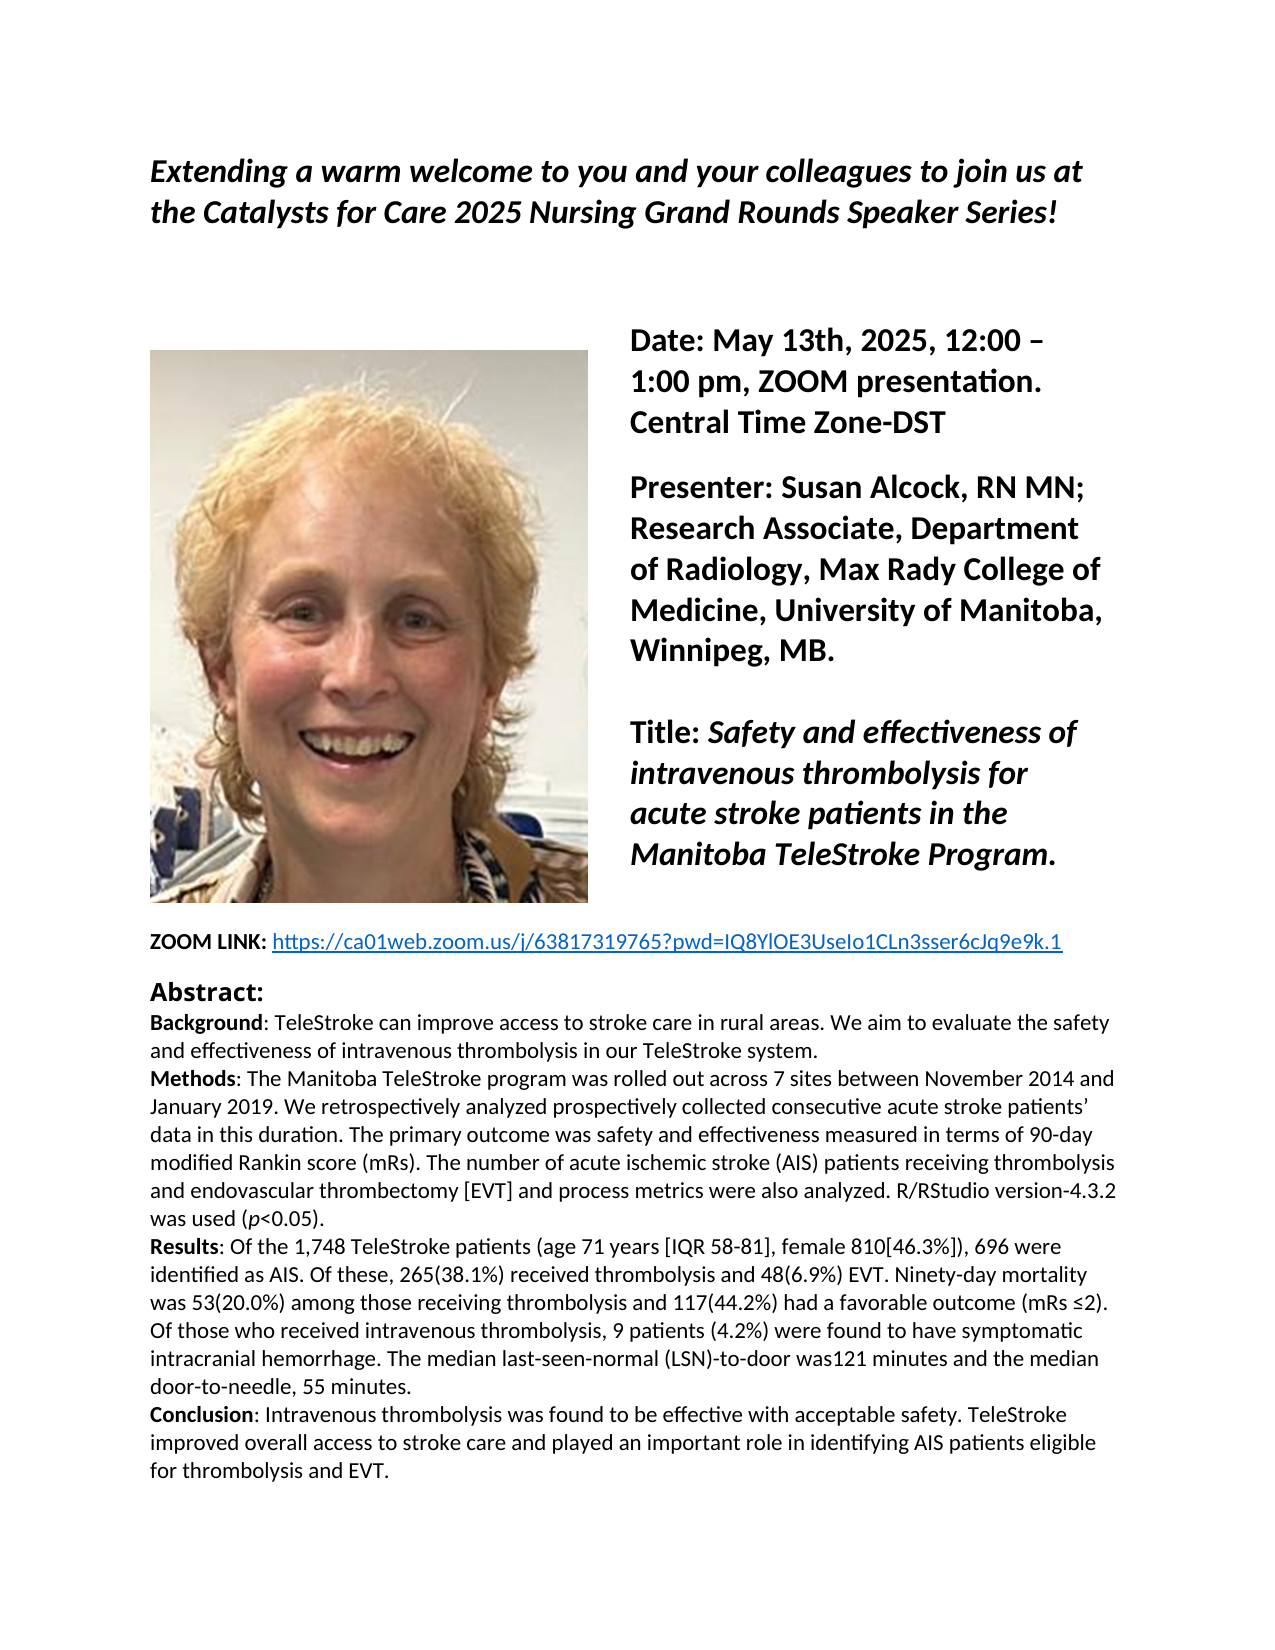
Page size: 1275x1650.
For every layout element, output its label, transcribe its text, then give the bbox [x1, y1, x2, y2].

text Conclusion: Intravenous thrombolysis was found to be effective with acceptable safety. TeleStroke improved overall access to stroke care and played an important role in identifying AIS patients eligible for thrombolysis and EVT. [150, 1401, 1125, 1484]
text ZOOM LINK: https://ca01web.zoom.us/j/63817319765?pwd=IQ8YlOE3UseIo1CLn3sser6cJq9e9k.1 [150, 927, 1125, 955]
text Extending a warm welcome to you and your colleagues to join us at the Catalysts for Care 2025 Nursing Grand Rounds Speaker Series! [150, 150, 1125, 231]
picture [150, 350, 588, 903]
text Abstract: [150, 974, 1125, 1008]
text Background: TeleStroke can improve access to stroke care in rural areas. We aim to evaluate the safety and effectiveness of intravenous thrombolysis in our TeleStroke system. [150, 1008, 1125, 1064]
text Methods: The Manitoba TeleStroke program was rolled out across 7 sites between November 2014 and January 2019. We retrospectively analyzed prospectively collected consecutive acute stroke patients’ data in this duration. The primary outcome was safety and effectiveness measured in terms of 90-day modified Rankin score (mRs). The number of acute ischemic stroke (AIS) patients receiving thrombolysis and endovascular thrombectomy [EVT] and process metrics were also analyzed. R/RStudio version-4.3.2 was used (p<0.05). [150, 1064, 1125, 1232]
text Results: Of the 1,748 TeleStroke patients (age 71 years [IQR 58-81], female 810[46.3%]), 696 were identified as AIS. Of these, 265(38.1%) received thrombolysis and 48(6.9%) EVT. Ninety-day mortality was 53(20.0%) among those receiving thrombolysis and 117(44.2%) had a favorable outcome (mRs ≤2). Of those who received intravenous thrombolysis, 9 patients (4.2%) were found to have symptomatic intracranial hemorrhage. The median last-seen-normal (LSN)-to-door was121 minutes and the median door-to-needle, 55 minutes. [150, 1232, 1125, 1401]
